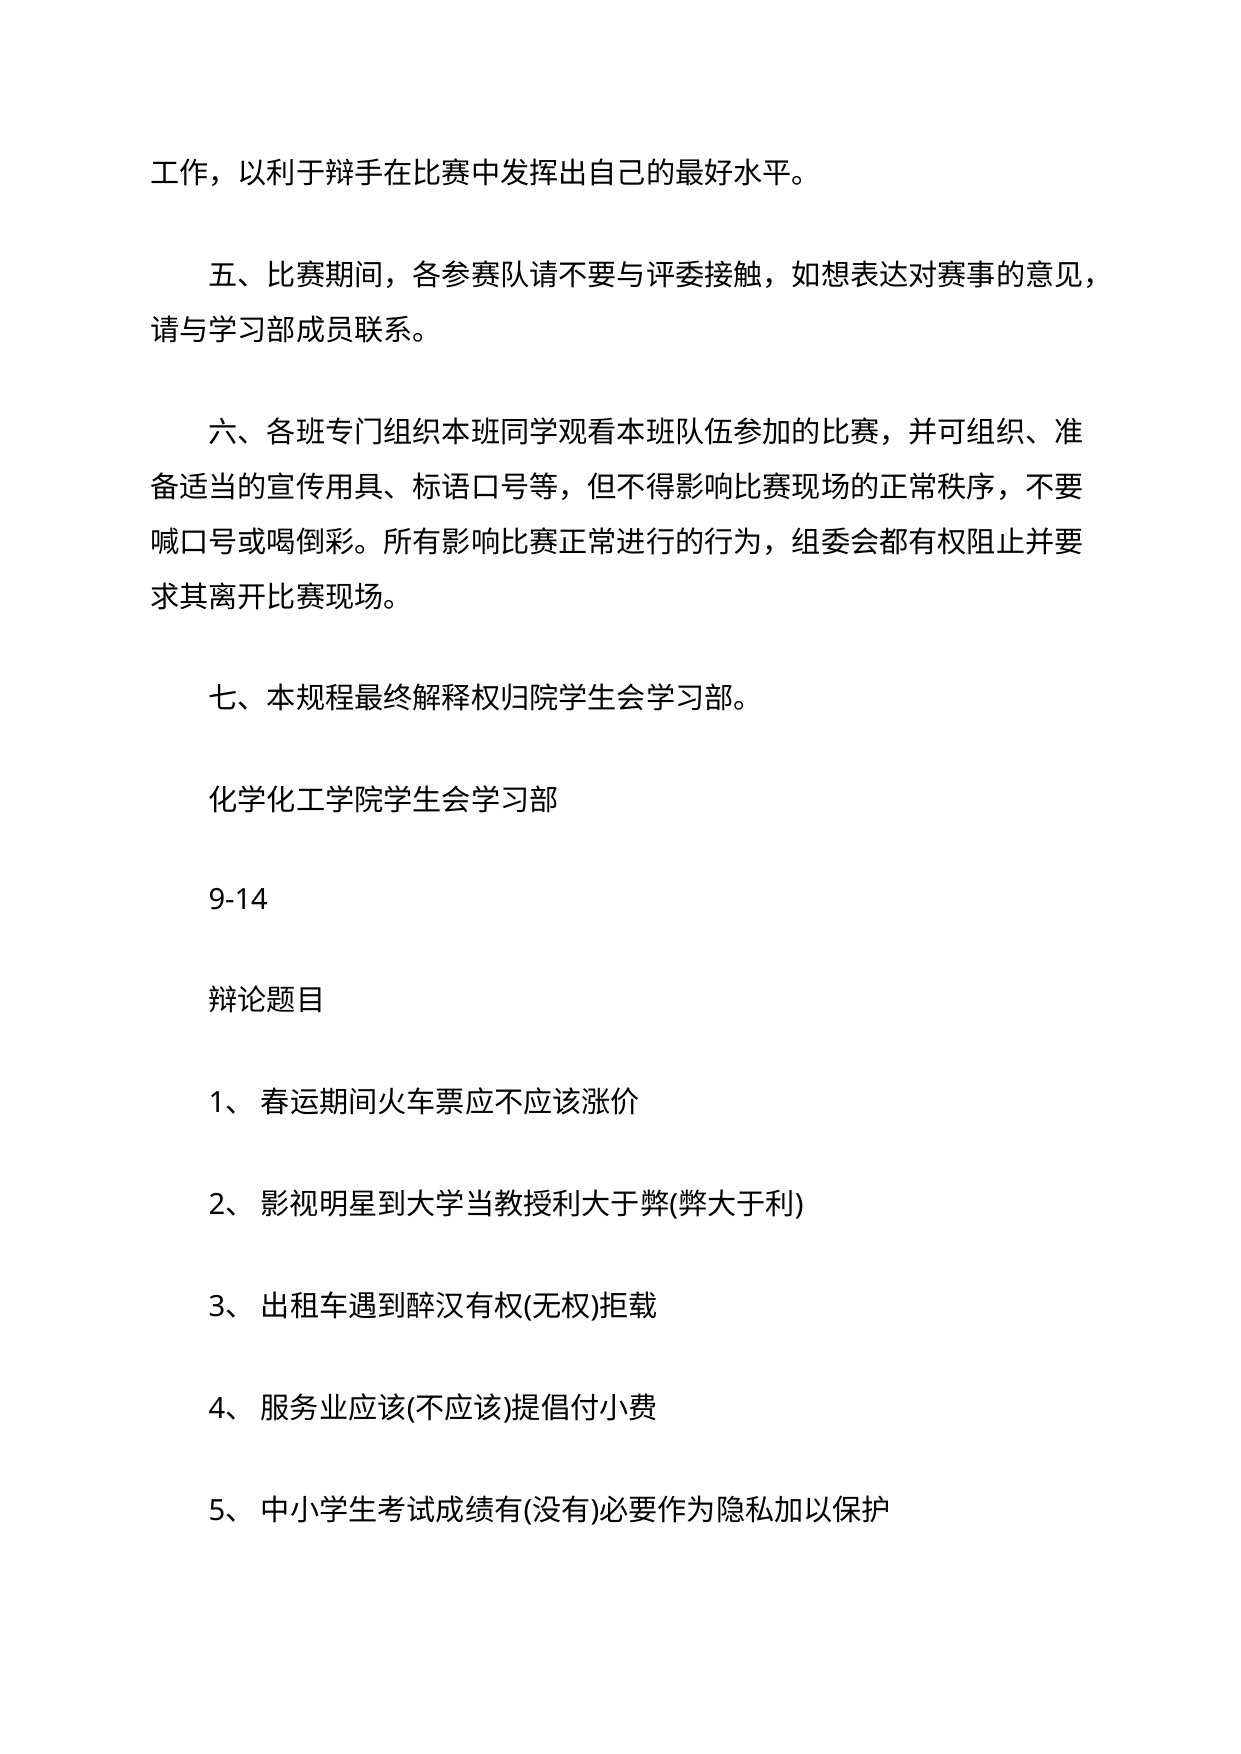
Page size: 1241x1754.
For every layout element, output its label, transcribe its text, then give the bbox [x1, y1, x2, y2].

text 化学化工学院学生会学习部 [150, 777, 1090, 819]
text 9-14 [150, 878, 1090, 918]
text 六、各班专门组织本班同学观看本班队伍参加的比赛，并可组织、准备适当的宣传用具、标语口号等，但不得影响比赛现场的正常秩序，不要喊口号或喝倒彩。所有影响比赛正常进行的行为，组委会都有权阻止并要求其离开比赛现场。 [150, 408, 1090, 615]
text 2、 影视明星到大学当教授利大于弊(弊大于利) [150, 1181, 1090, 1223]
text 1、 春运期间火车票应不应该涨价 [150, 1079, 1090, 1121]
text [150, 150, 1090, 192]
text 五、比赛期间，各参赛队请不要与评委接触，如想表达对赛事的意见，请与学习部成员联系。 [150, 252, 1090, 349]
text 辩论题目 [150, 977, 1090, 1019]
text 3、 出租车遇到醉汉有权(无权)拒载 [150, 1283, 1090, 1325]
text 七、本规程最终解释权归院学生会学习部。 [150, 675, 1090, 717]
text 4、 服务业应该(不应该)提倡付小费 [150, 1384, 1090, 1427]
text 5、 中小学生考试成绩有(没有)必要作为隐私加以保护 [150, 1487, 1090, 1529]
